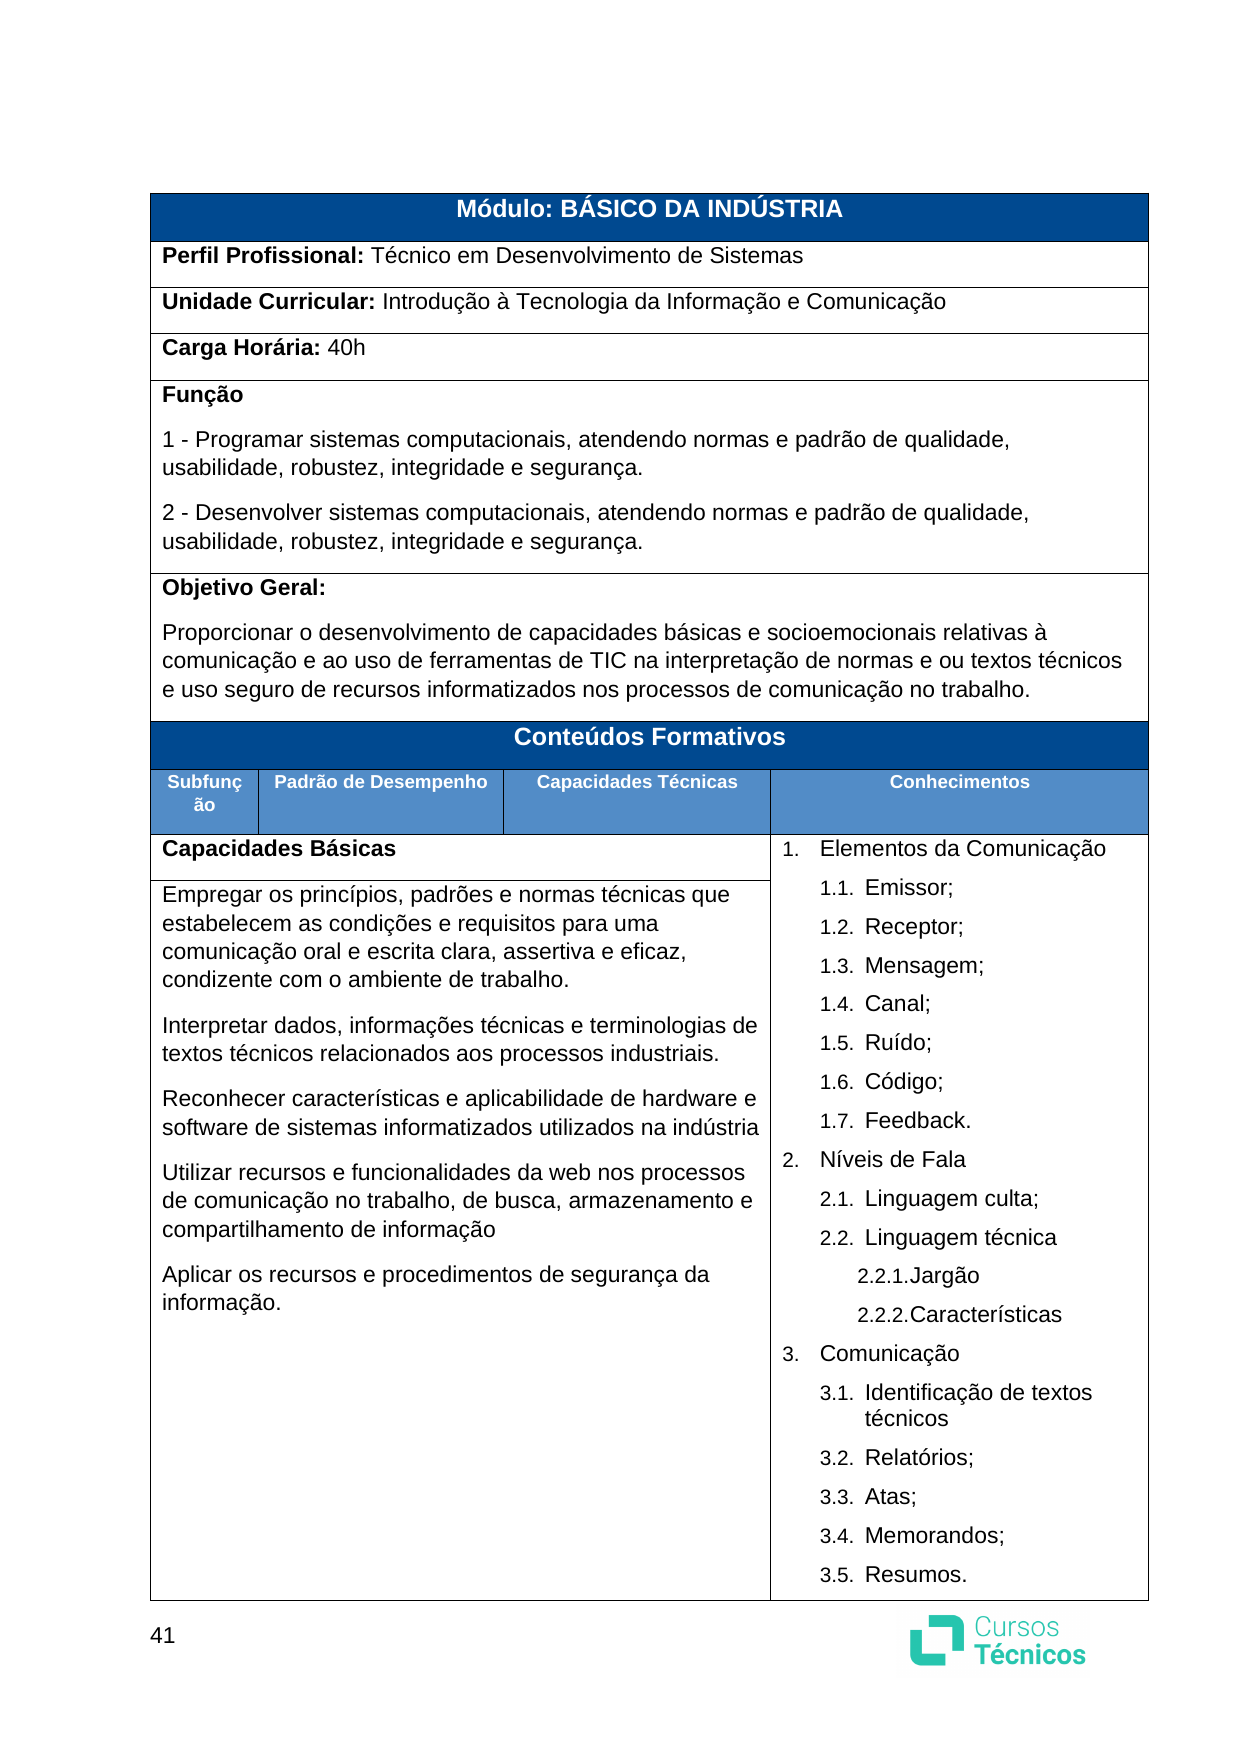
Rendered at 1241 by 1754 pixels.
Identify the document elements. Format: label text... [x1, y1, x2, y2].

table_cell Unidade Curricular: Introdução à Tecnologia da Informação e Comunicação [151, 288, 1148, 333]
table_cell Função 1 - Programar sistemas computacionais, atendendo normas e padrão de qualidade, usabilidade, robustez, integridade e segurança. 2 - Desenvolver sistemas computacionais, atendendo normas e padrão de qualidade, usabilidade, robustez, integridade e segurança. [151, 381, 1148, 573]
table_cell Capacidades Básicas [151, 835, 770, 880]
table_cell Subfunção [151, 770, 258, 834]
table_cell Elementos da Comunicação Emissor; Receptor; Mensagem; Canal; Ruído; Código; Feedback. Níveis de Fala Linguagem culta; Linguagem técnica Jargão Características Comunicação Identificação de textos técnicos Relatórios; Atas; Memorandos; Resumos. Textos Técnicos Definição Tipos e exemplos Normas aplicáveis para redação (ex.: ABNT, ISO, IEEE, ANSI…) Interpretação Informática Fundamentos de hardware Identificação de componentes; Identificação de processadores e periféricos. Sistema Operacional Tipos Fundamentos e funções; Barra de ferramentas; Utilização de periféricos; Organização de arquivos (Pastas) Pesquisa de arquivos e diretórios; Área de trabalho; Compactação de arquivos; Software de escritório Editor de Textos Tipos; Formatação; Configuração de páginas; Importação de figuras e objetos; Inserção de tabelas e gráficos; Arquivamentos; Controles de exibição; Correção ortográfica e dicionário; Quebra de páginas; Recuos, tabulação, parágrafos, espaçamentos e margens; Marcadores e numeradores; Bordas e sombreamento; Colunas; Controle de alterações; Impressão. Editor de Planilhas Eletrônicas Funções básicas e suas finalidades; Linhas, colunas e endereços de células; Formatação de células; Configuração de páginas; Inserção de fórmulas básicas; Classificação e filtro de dados; Gráficos, quadros e tabelas; Impressão. Editor de Apresentações Funções básicas e suas finalidades; Tipos; Formatação; Configuração de páginas; Importação de figuras e objetos; Inserção de tabelas e gráficos; Arquivamentos; Controles de exibição; Criação de apresentações em slides e vídeos; Recursos multimídia de apoio a apresentações e vídeos. Internet (World Wide Web) Políticas de uso; Navegadores; Sites de busca; Download e gravação de arquivos; Correio eletrônico; Direitos autorais (citação de fontes de consulta) Armazenamento e compartilhamento em nuvem Segurança da Informação Definição dos pilares da Segurança da Informação Reconhecer Leis vigentes a segurança da informação Tipos de golpes na internet Contas e Senhas Navegação segura na internet; Backup; Códigos maliciosos (Malware) Comunicação em equipes de trabalho Dinâmica do trabalho em equipe Busca de consenso Gestão de Conflitos [771, 835, 1148, 1599]
table_cell Conteúdos Formativos [151, 722, 1148, 769]
table_cell Conhecimentos [771, 770, 1148, 834]
table_cell Padrão de Desempenho [259, 770, 503, 834]
table_cell Objetivo Geral: Proporcionar o desenvolvimento de capacidades básicas e socioemocionais relativas à comunicação e ao uso de ferramentas de TIC na interpretação de normas e ou textos técnicos e uso seguro de recursos informatizados nos processos de comunicação no trabalho. [151, 574, 1148, 721]
table_header Módulo: BÁSICO DA INDÚSTRIA [151, 194, 1148, 241]
table_cell Perfil Profissional: Técnico em Desenvolvimento de Sistemas [151, 242, 1148, 287]
table_cell Capacidades Técnicas [504, 770, 770, 834]
picture [896, 1604, 1090, 1678]
table_cell Carga Horária: 40h [151, 334, 1148, 379]
